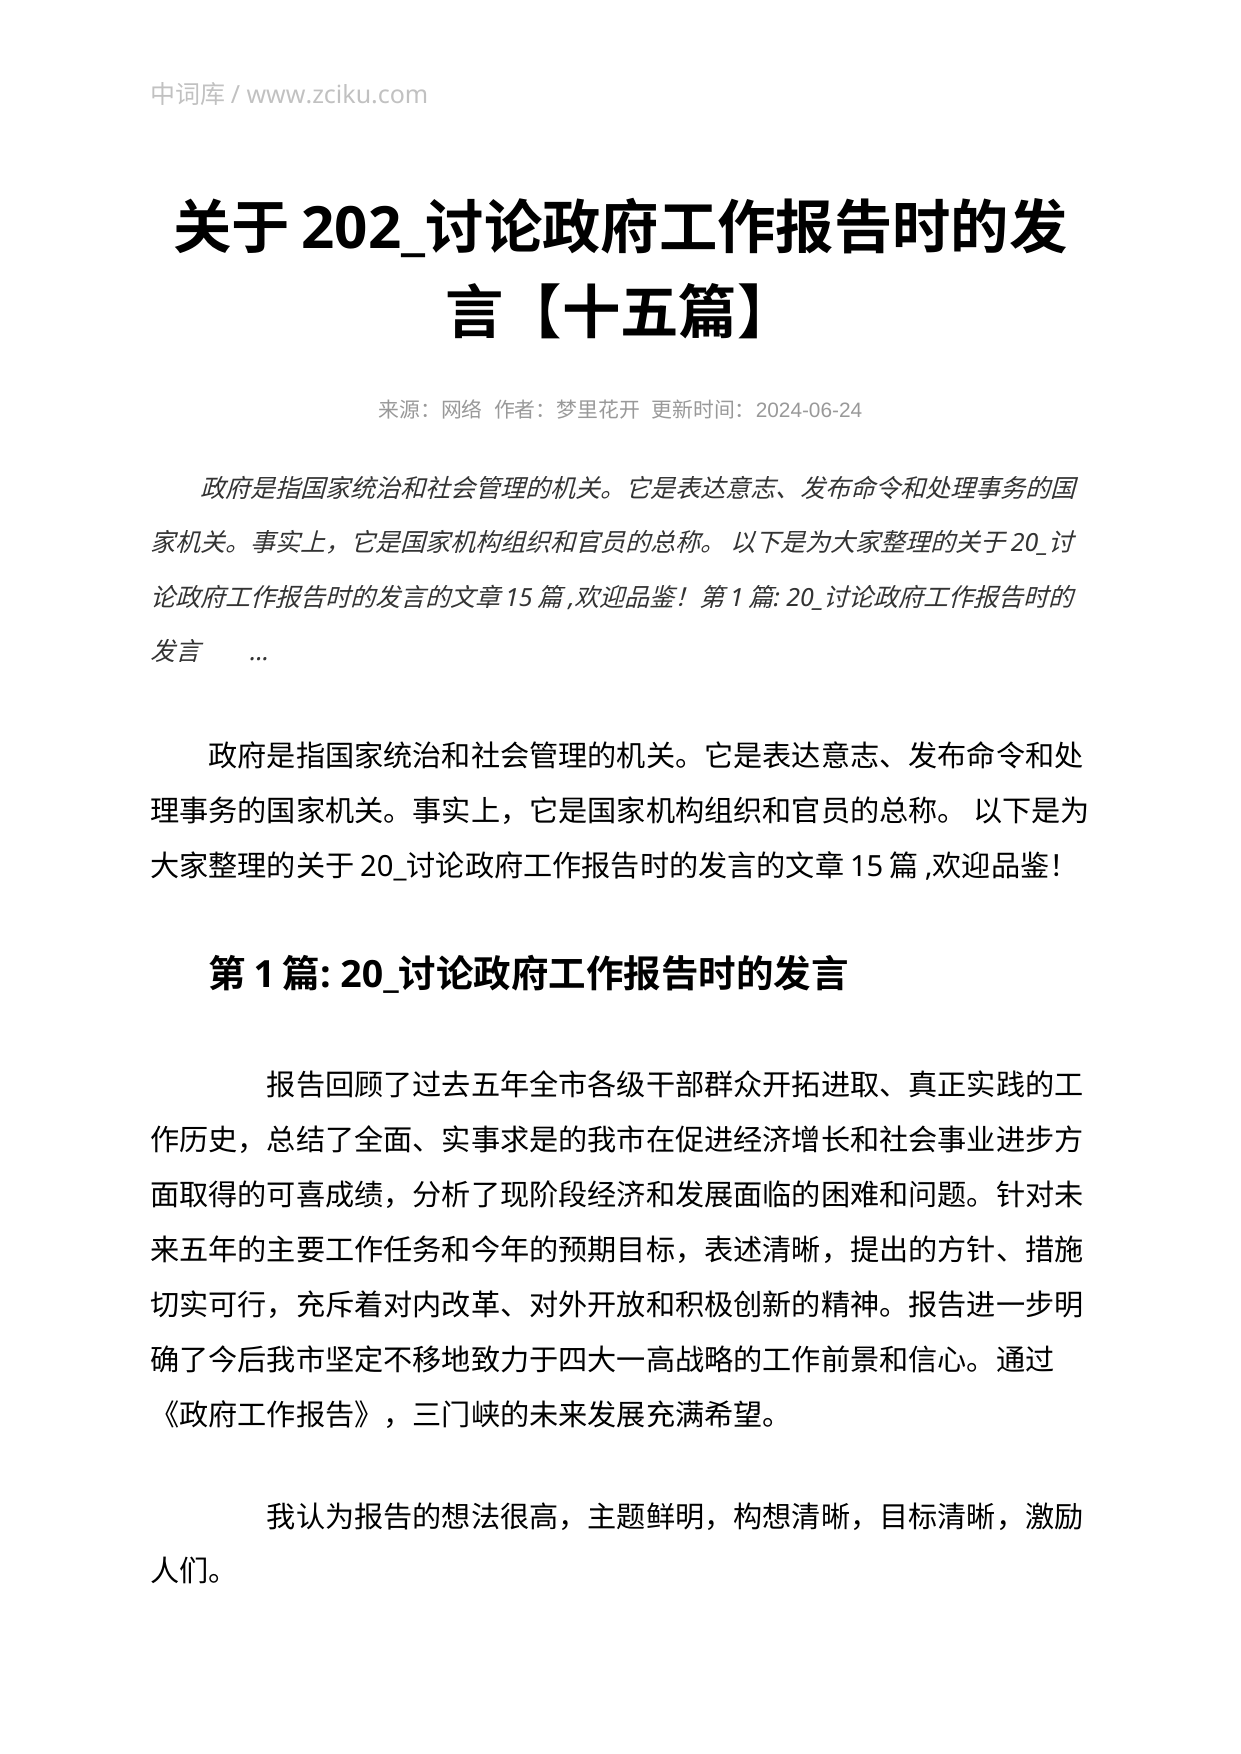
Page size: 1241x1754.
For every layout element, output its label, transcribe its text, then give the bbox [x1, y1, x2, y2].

subtitle 关于202_讨论政府工作报告时的发言【十五篇】 [150, 181, 1090, 351]
text 来源：网络 作者：梦里花开 更新时间：2024-06-24 [150, 397, 1090, 421]
text 我认为报告的想法很高，主题鲜明，构想清晰，目标清晰，激励人们。 [150, 1493, 1090, 1590]
text 政府是指国家统治和社会管理的机关。它是表达意志、发布命令和处理事务的国家机关。事实上，它是国家机构组织和官员的总称。 以下是为大家整理的关于20_讨论政府工作报告时的发言的文章15篇 ,欢迎品鉴！第1篇: 20_讨论政府工作报告时的发言 ... [150, 468, 1090, 668]
text 报告回顾了过去五年全市各级干部群众开拓进取、真正实践的工作历史，总结了全面、实事求是的我市在促进经济增长和社会事业进步方面取得的可喜成绩，分析了现阶段经济和发展面临的困难和问题。针对未来五年的主要工作任务和今年的预期目标，表述清晰，提出的方针、措施切实可行，充斥着对内改革、对外开放和积极创新的精神。报告进一步明确了今后我市坚定不移地致力于四大一高战略的工作前景和信心。通过《政府工作报告》，三门峡的未来发展充满希望。 [150, 1062, 1090, 1434]
text 政府是指国家统治和社会管理的机关。它是表达意志、发布命令和处理事务的国家机关。事实上，它是国家机构组织和官员的总称。 以下是为大家整理的关于20_讨论政府工作报告时的发言的文章15篇 ,欢迎品鉴！ [150, 733, 1090, 885]
text 第1篇: 20_讨论政府工作报告时的发言 [150, 944, 1090, 999]
